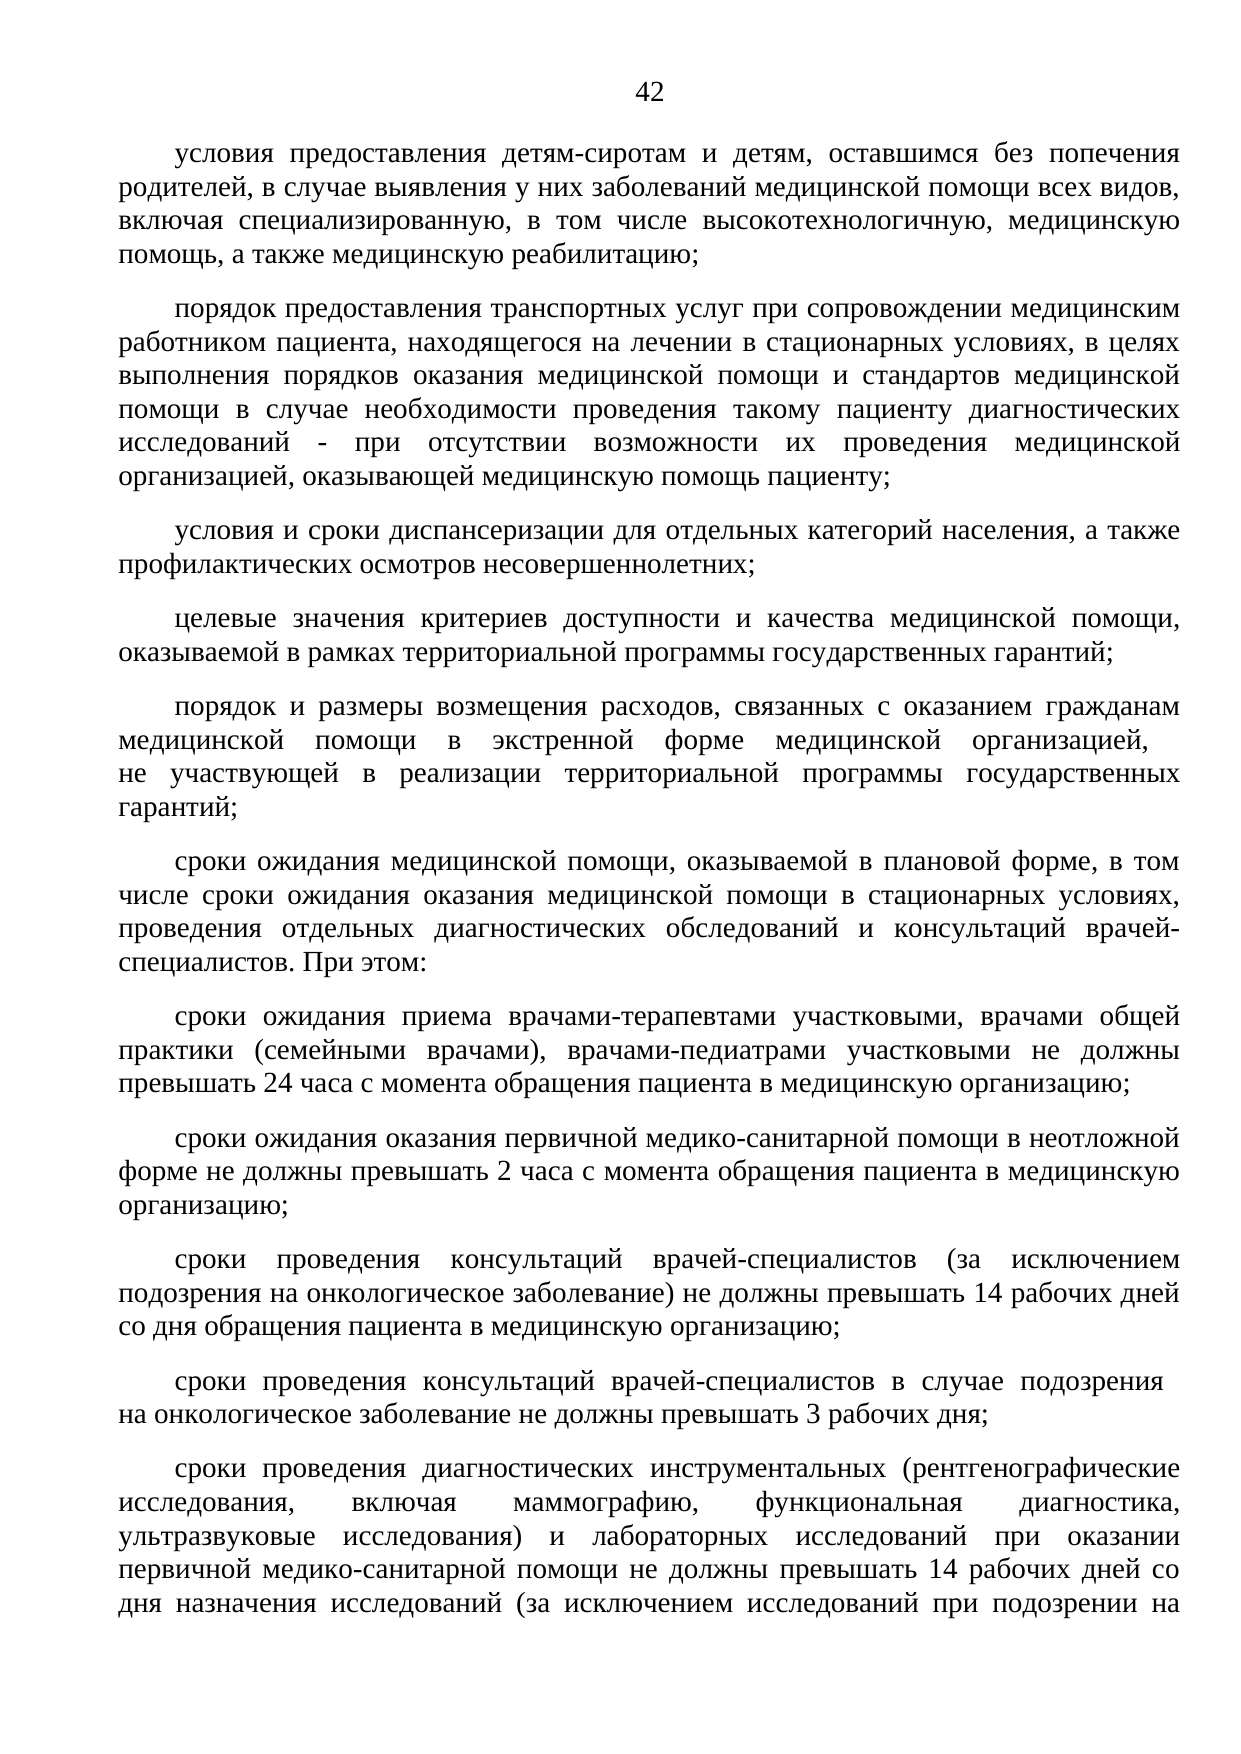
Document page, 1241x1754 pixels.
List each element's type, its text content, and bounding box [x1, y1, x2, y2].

text условия и сроки диспансеризации для отдельных категорий населения, а также профилактических осмотров несовершеннолетних; [118, 512, 1181, 579]
text сроки ожидания приема врачами-терапевтами участковыми, врачами общей практики (семейными врачами), врачами-педиатрами участковыми не должны превышать 24 часа с момента обращения пациента в медицинскую организацию; [118, 998, 1181, 1099]
text сроки проведения консультаций врачей-специалистов (за исключением подозрения на онкологическое заболевание) не должны превышать 14 рабочих дней со дня обращения пациента в медицинскую организацию; [118, 1241, 1181, 1342]
text целевые значения критериев доступности и качества медицинской помощи, оказываемой в рамках территориальной программы государственных гарантий; [118, 600, 1181, 667]
text сроки ожидания оказания первичной медико-санитарной помощи в неотложной форме не должны превышать 2 часа с момента обращения пациента в медицинскую организацию; [118, 1120, 1181, 1220]
text порядок и размеры возмещения расходов, связанных с оказанием гражданам медицинской помощи в экстренной форме медицинской организацией, не участвующей в реализации территориальной программы государственных гарантий; [118, 688, 1181, 822]
text порядок предоставления транспортных услуг при сопровождении медицинским работником пациента, находящегося на лечении в стационарных условиях, в целях выполнения порядков оказания медицинской помощи и стандартов медицинской помощи в случае необходимости проведения такому пациенту диагностических исследований - при отсутствии возможности их проведения медицинской организацией, оказывающей медицинскую помощь пациенту; [118, 290, 1181, 492]
text сроки проведения консультаций врачей-специалистов в случае подозрения на онкологическое заболевание не должны превышать 3 рабочих дня; [118, 1363, 1181, 1430]
text сроки ожидания медицинской помощи, оказываемой в плановой форме, в том числе сроки ожидания оказания медицинской помощи в стационарных условиях, проведения отдельных диагностических обследований и консультаций врачей-специалистов. При этом: [118, 843, 1181, 977]
text условия предоставления детям-сиротам и детям, оставшимся без попечения родителей, в случае выявления у них заболеваний медицинской помощи всех видов, включая специализированную, в том числе высокотехнологичную, медицинскую помощь, а также медицинскую реабилитацию; [118, 135, 1181, 269]
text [118, 1451, 1181, 1618]
